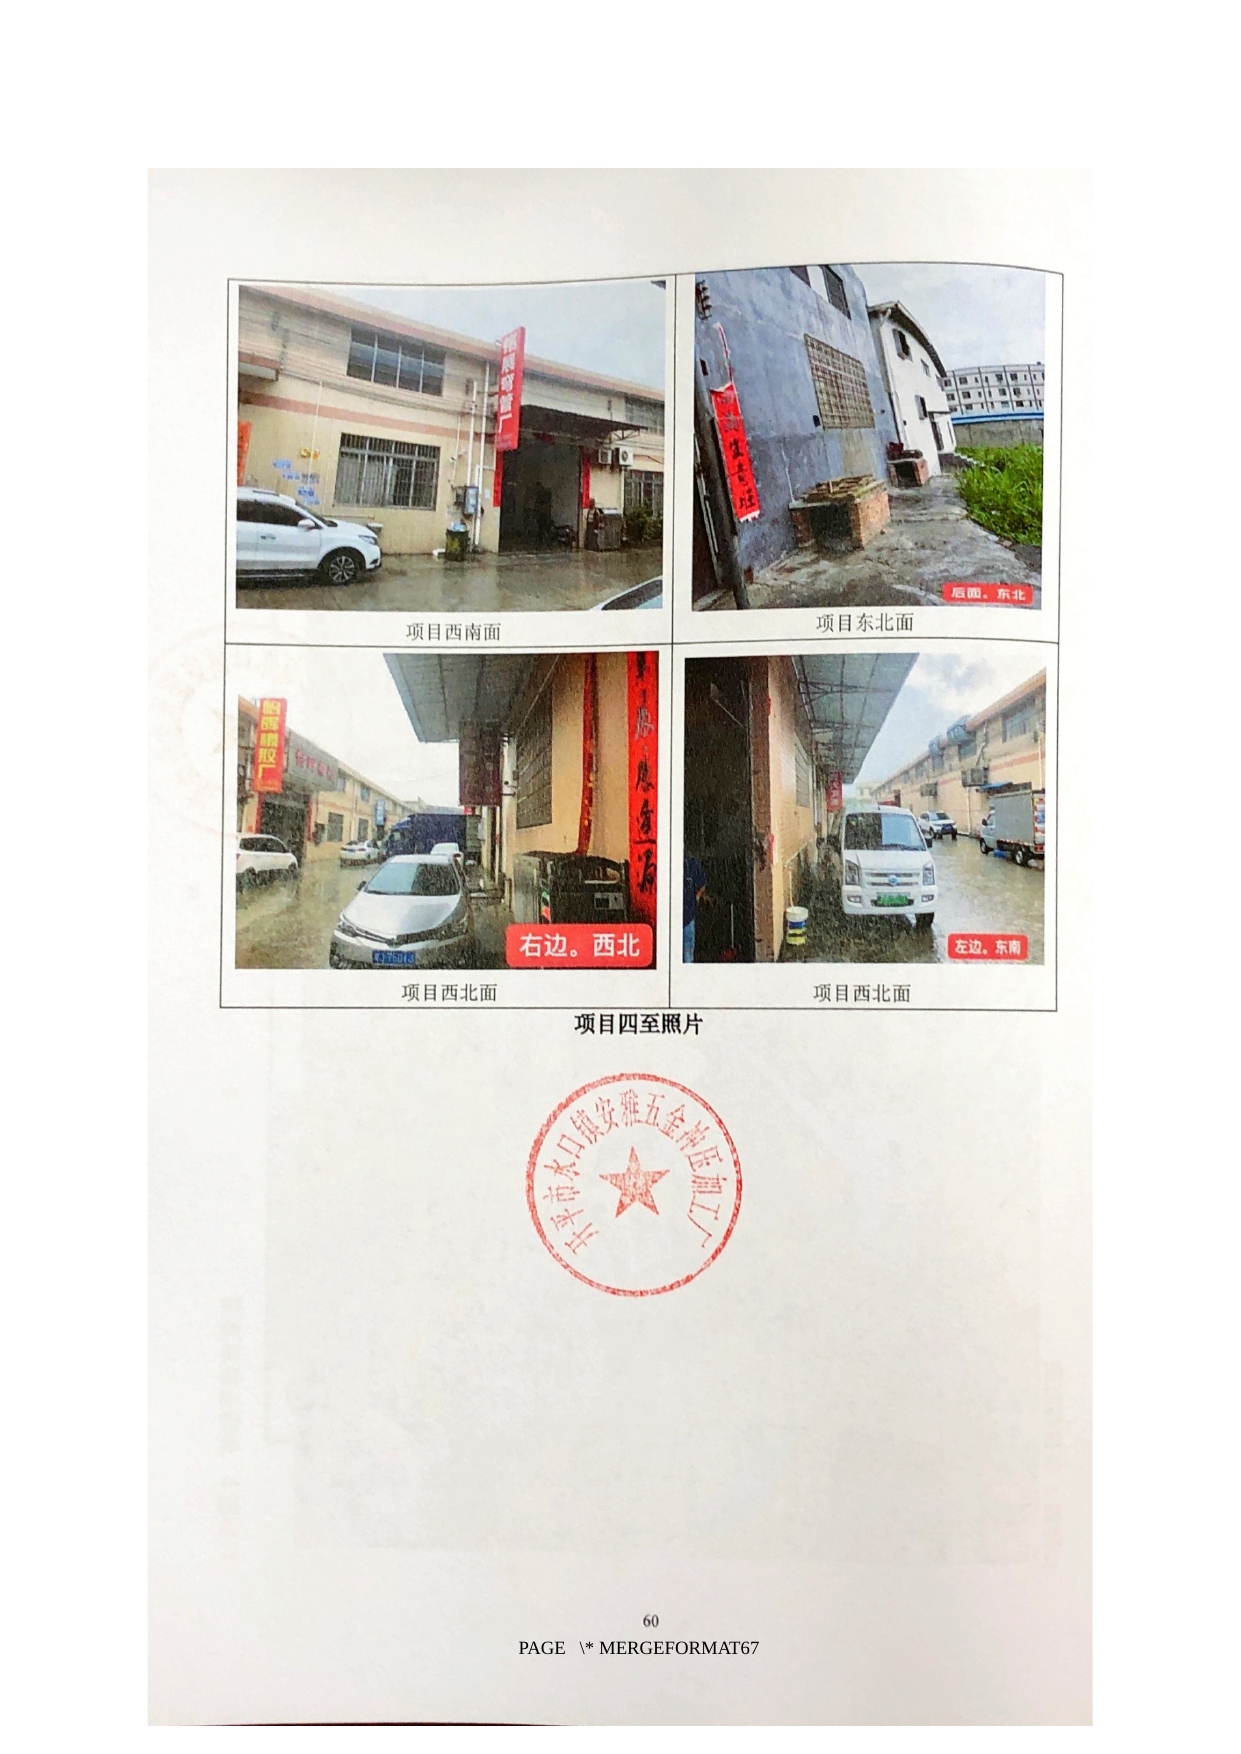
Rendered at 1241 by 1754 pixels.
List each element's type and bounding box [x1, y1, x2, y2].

picture [147, 168, 1093, 1726]
